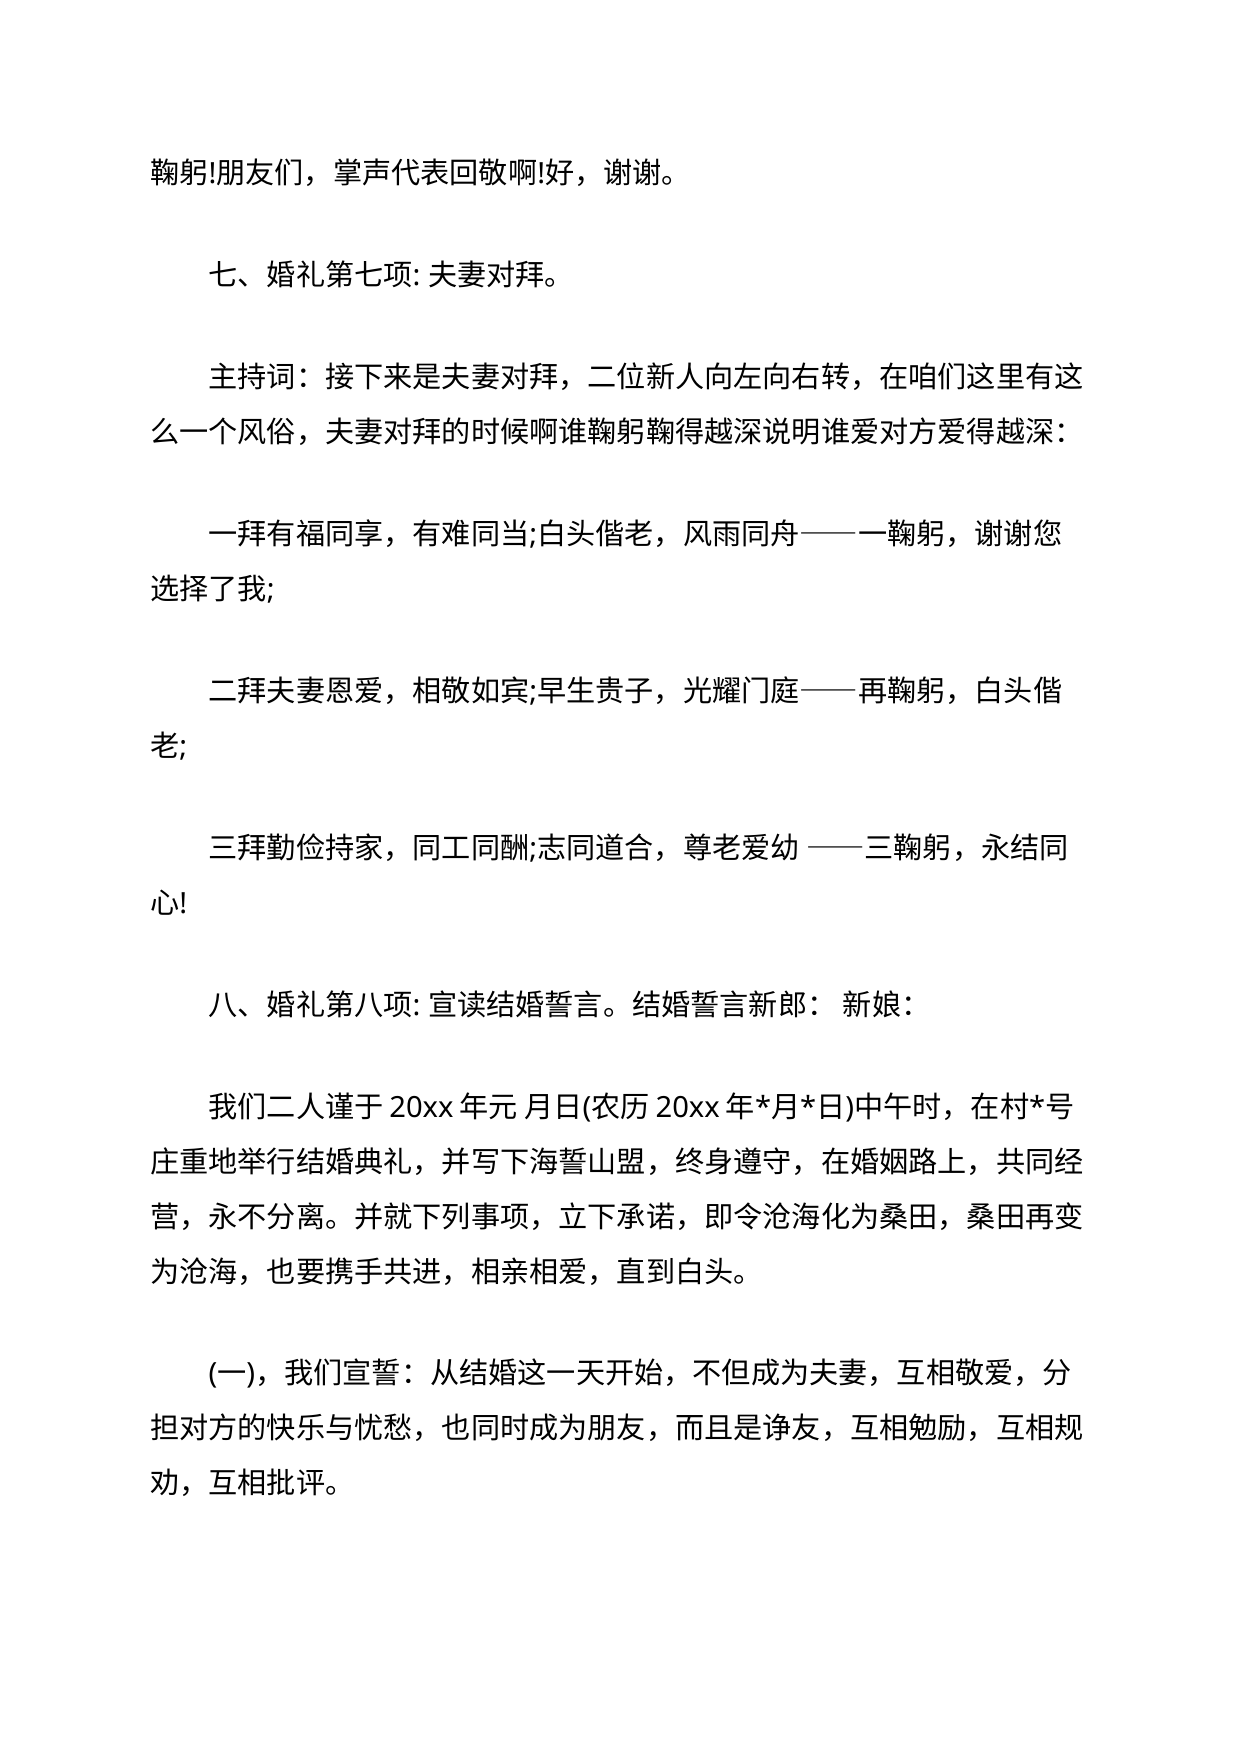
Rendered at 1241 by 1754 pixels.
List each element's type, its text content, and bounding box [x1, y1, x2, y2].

text 我们二人谨于20xx年元 月日(农历20xx年*月*日)中午时，在村*号庄重地举行结婚典礼，并写下海誓山盟，终身遵守，在婚姻路上，共同经营，永不分离。并就下列事项，立下承诺，即令沧海化为桑田，桑田再变为沧海，也要携手共进，相亲相爱，直到白头。 [150, 1083, 1090, 1291]
text 三拜勤俭持家，同工同酬;志同道合，尊老爱幼 ——三鞠躬，永结同心! [150, 824, 1090, 922]
text 七、婚礼第七项: 夫妻对拜。 [150, 252, 1090, 294]
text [150, 150, 1090, 192]
text 主持词：接下来是夫妻对拜，二位新人向左向右转，在咱们这里有这么一个风俗，夫妻对拜的时候啊谁鞠躬鞠得越深说明谁爱对方爱得越深： [150, 354, 1090, 451]
text (一)，我们宣誓：从结婚这一天开始，不但成为夫妻，互相敬爱，分担对方的快乐与忧愁，也同时成为朋友，而且是诤友，互相勉励，互相规劝，互相批评。 [150, 1350, 1090, 1502]
text 一拜有福同享，有难同当;白头偕老，风雨同舟——一鞠躬，谢谢您选择了我; [150, 511, 1090, 608]
text 八、婚礼第八项: 宣读结婚誓言。结婚誓言新郎： 新娘： [150, 982, 1090, 1024]
text 二拜夫妻恩爱，相敬如宾;早生贵子，光耀门庭——再鞠躬，白头偕老; [150, 668, 1090, 765]
